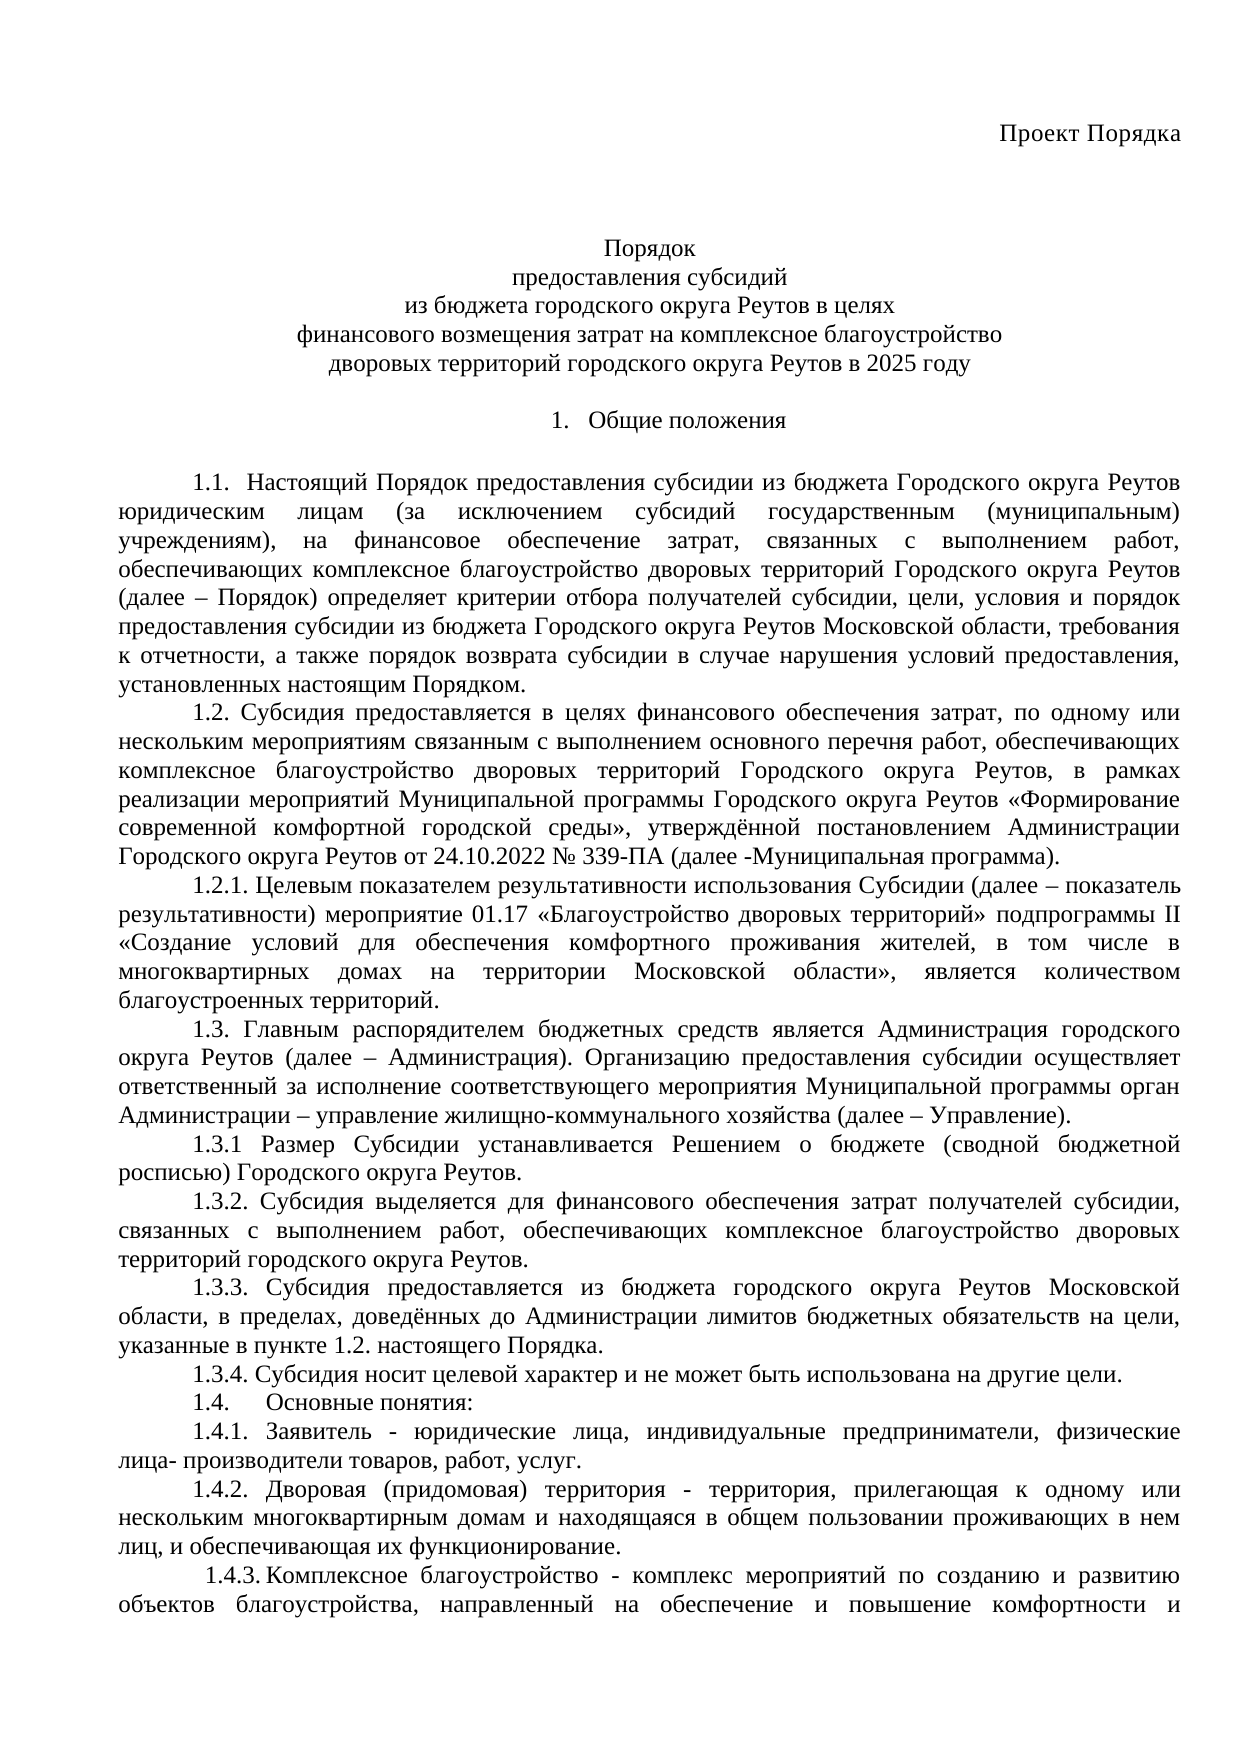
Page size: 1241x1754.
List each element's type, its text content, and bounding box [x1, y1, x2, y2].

text дворовых территорий городского округа Реутов в 2025 году [118, 348, 1181, 377]
text финансового возмещения затрат на комплексное благоустройство [118, 319, 1181, 348]
text Порядок [118, 233, 1181, 262]
text 1.4. Основные понятия: [118, 1387, 1181, 1416]
list 1.2.1. Целевым показателем результативности использования Субсидии (далее – показатель результативности) мероприятие 01.17 «Благоустройство дворовых территорий» подпрограммы II «Создание условий для обеспечения комфортного проживания жителей, в том числе в многоквартирных домах на территории Московской области», является количеством благоустроенных территорий. [118, 870, 1181, 1014]
text из бюджета городского округа Реутов в целях [118, 291, 1181, 319]
list 1.3.4. Субсидия носит целевой характер и не может быть использована на другие цели. [118, 1359, 1181, 1387]
list Общие положения [156, 406, 1181, 434]
text предоставления субсидий [118, 262, 1181, 291]
list 1.2. Субсидия предоставляется в целях финансового обеспечения затрат, по одному или нескольким мероприятиям связанным с выполнением основного перечня работ, обеспечивающих комплексное благоустройство дворовых территорий Городского округа Реутов, в рамках реализации мероприятий Муниципальной программы Городского округа Реутов «Формирование современной комфортной городской среды», утверждённой постановлением Администрации Городского округа Реутов от 24.10.2022 № 339-ПА (далее -Муниципальная программа). [118, 697, 1181, 870]
subtitle Проект Порядка [118, 118, 1181, 147]
list 1.3.3. Субсидия предоставляется из бюджета городского округа Реутов Московской области, в пределах, доведённых до Администрации лимитов бюджетных обязательств на цели, указанные в пункте 1.2. настоящего Порядка. [118, 1272, 1181, 1359]
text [118, 1560, 1181, 1617]
text 1.4.1. Заявитель - юридические лица, индивидуальные предприниматели, физические лица- производители товаров, работ, услуг. [118, 1416, 1181, 1474]
list 1.3.2. Субсидия выделяется для финансового обеспечения затрат получателей субсидии, связанных с выполнением работ, обеспечивающих комплексное благоустройство дворовых территорий городского округа Реутов. [118, 1186, 1181, 1272]
list 1.3.1 Размер Субсидии устанавливается Решением о бюджете (сводной бюджетной росписью) Городского округа Реутов. [118, 1129, 1181, 1186]
list 1.1. Настоящий Порядок предоставления субсидии из бюджета Городского округа Реутов юридическим лицам (за исключением субсидий государственным (муниципальным) учреждениям), на финансовое обеспечение затрат, связанных с выполнением работ, обеспечивающих комплексное благоустройство дворовых территорий Городского округа Реутов (далее – Порядок) определяет критерии отбора получателей субсидии, цели, условия и порядок предоставления субсидии из бюджета Городского округа Реутов Московской области, требования к отчетности, а также порядок возврата субсидии в случае нарушения условий предоставления, установленных настоящим Порядком. [118, 467, 1181, 697]
text 1.4.2. Дворовая (придомовая) территория - территория, прилегающая к одному или нескольким многоквартирным домам и находящаяся в общем пользовании проживающих в нем лиц, и обеспечивающая их функционирование. [118, 1474, 1181, 1560]
list 1.3. Главным распорядителем бюджетных средств является Администрация городского округа Реутов (далее – Администрация). Организацию предоставления субсидии осуществляет ответственный за исполнение соответствующего мероприятия Муниципальной программы орган Администрации – управление жилищно-коммунального хозяйства (далее – Управление). [118, 1014, 1181, 1129]
